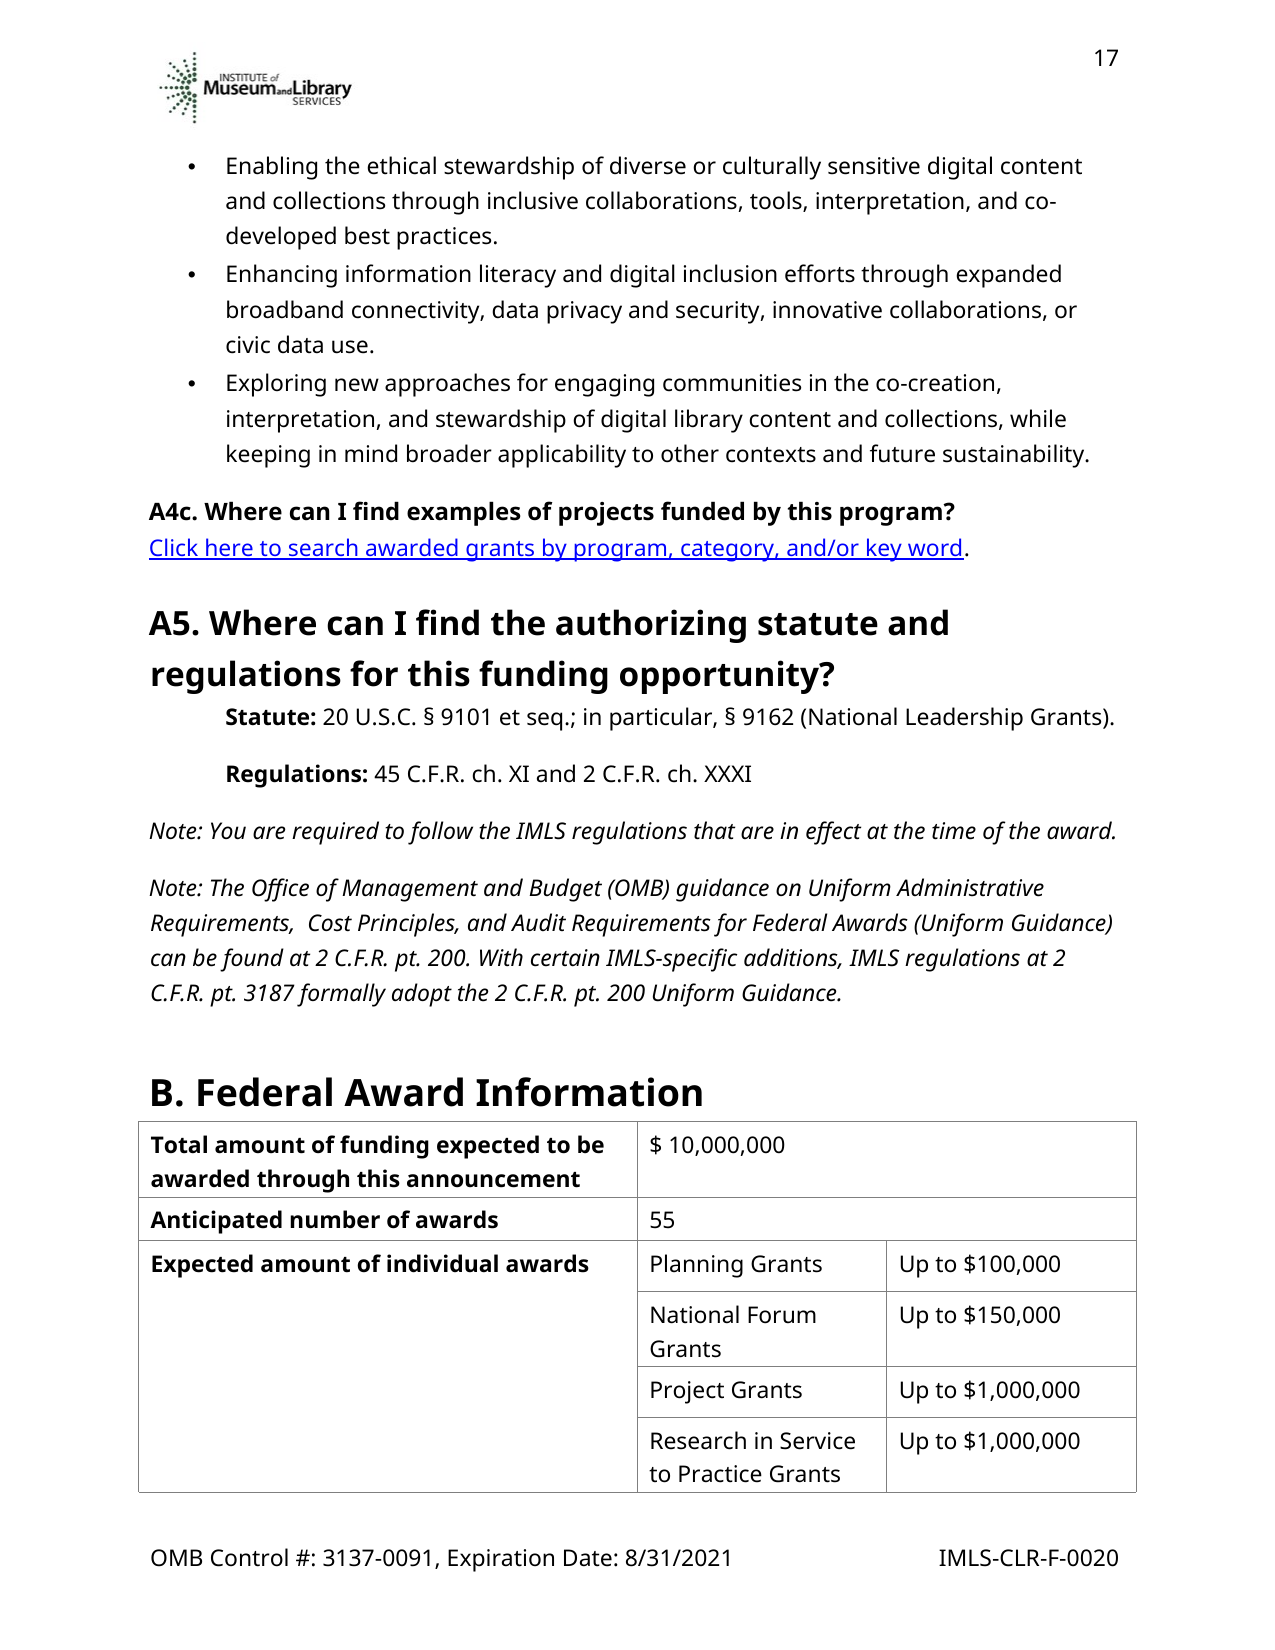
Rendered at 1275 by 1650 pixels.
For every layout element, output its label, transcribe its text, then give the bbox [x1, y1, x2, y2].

table_cell Up to $1,000,000 [887, 1418, 1136, 1492]
table_cell Up to $1,000,000 [887, 1367, 1136, 1417]
list Enhancing information literacy and digital inclusion efforts through expanded broadband connectivity, data privacy and security, innovative collaborations, or civic data use. [188, 258, 1125, 360]
table_cell Planning Grants [638, 1241, 886, 1291]
text A5. Where can I find the authorizing statute and regulations for this funding opportunity? [149, 600, 1125, 696]
text Note: The Office of Management and Budget (OMB) guidance on Uniform Administrative Requirements, Cost Principles, and Audit Requirements for Federal Awards (Uniform Guidance) can be found at 2 C.F.R. pt. 200. With certain IMLS-specific additions, IMLS regulations at 2 C.F.R. pt. 3187 formally adopt the 2 C.F.R. pt. 200 Uniform Guidance. [149, 871, 1125, 1008]
picture [157, 42, 358, 133]
table_cell 55 [638, 1198, 1136, 1240]
list Exploring new approaches for engaging communities in the co-creation, interpretation, and stewardship of digital library content and collections, while keeping in mind broader applicability to other contexts and future sustainability. [188, 367, 1125, 469]
table_header $ 10,000,000 [638, 1122, 1136, 1196]
table_cell Up to $100,000 [887, 1241, 1136, 1291]
list Enabling the ethical stewardship of diverse or culturally sensitive digital content and collections through inclusive collaborations, tools, interpretation, and co-developed best practices. [188, 149, 1125, 251]
text Note: You are required to follow the IMLS regulations that are in effect at the time of the award. [149, 815, 1125, 846]
subtitle B. Federal Award Information [149, 1067, 1125, 1118]
table_cell Expected amount of individual awards [139, 1241, 637, 1492]
table_cell Project Grants [638, 1367, 886, 1417]
table_cell Up to $150,000 [887, 1292, 1136, 1366]
table_cell National Forum Grants [638, 1292, 886, 1366]
table_cell Research in Service to Practice Grants [638, 1418, 886, 1492]
text Statute: 20 U.S.C. § 9101 et seq.; in particular, § 9162 (National Leadership Grants). [225, 701, 1125, 733]
text A4c. Where can I find examples of projects funded by this program? [149, 494, 1125, 527]
table_cell Anticipated number of awards [139, 1198, 637, 1240]
text Regulations: 45 C.F.R. ch. XI and 2 C.F.R. ch. XXXI [225, 758, 1125, 789]
text Click here to search awarded grants by program, category, and/or key word. [149, 532, 1125, 563]
table_header Total amount of funding expected to be awarded through this announcement [139, 1122, 637, 1196]
